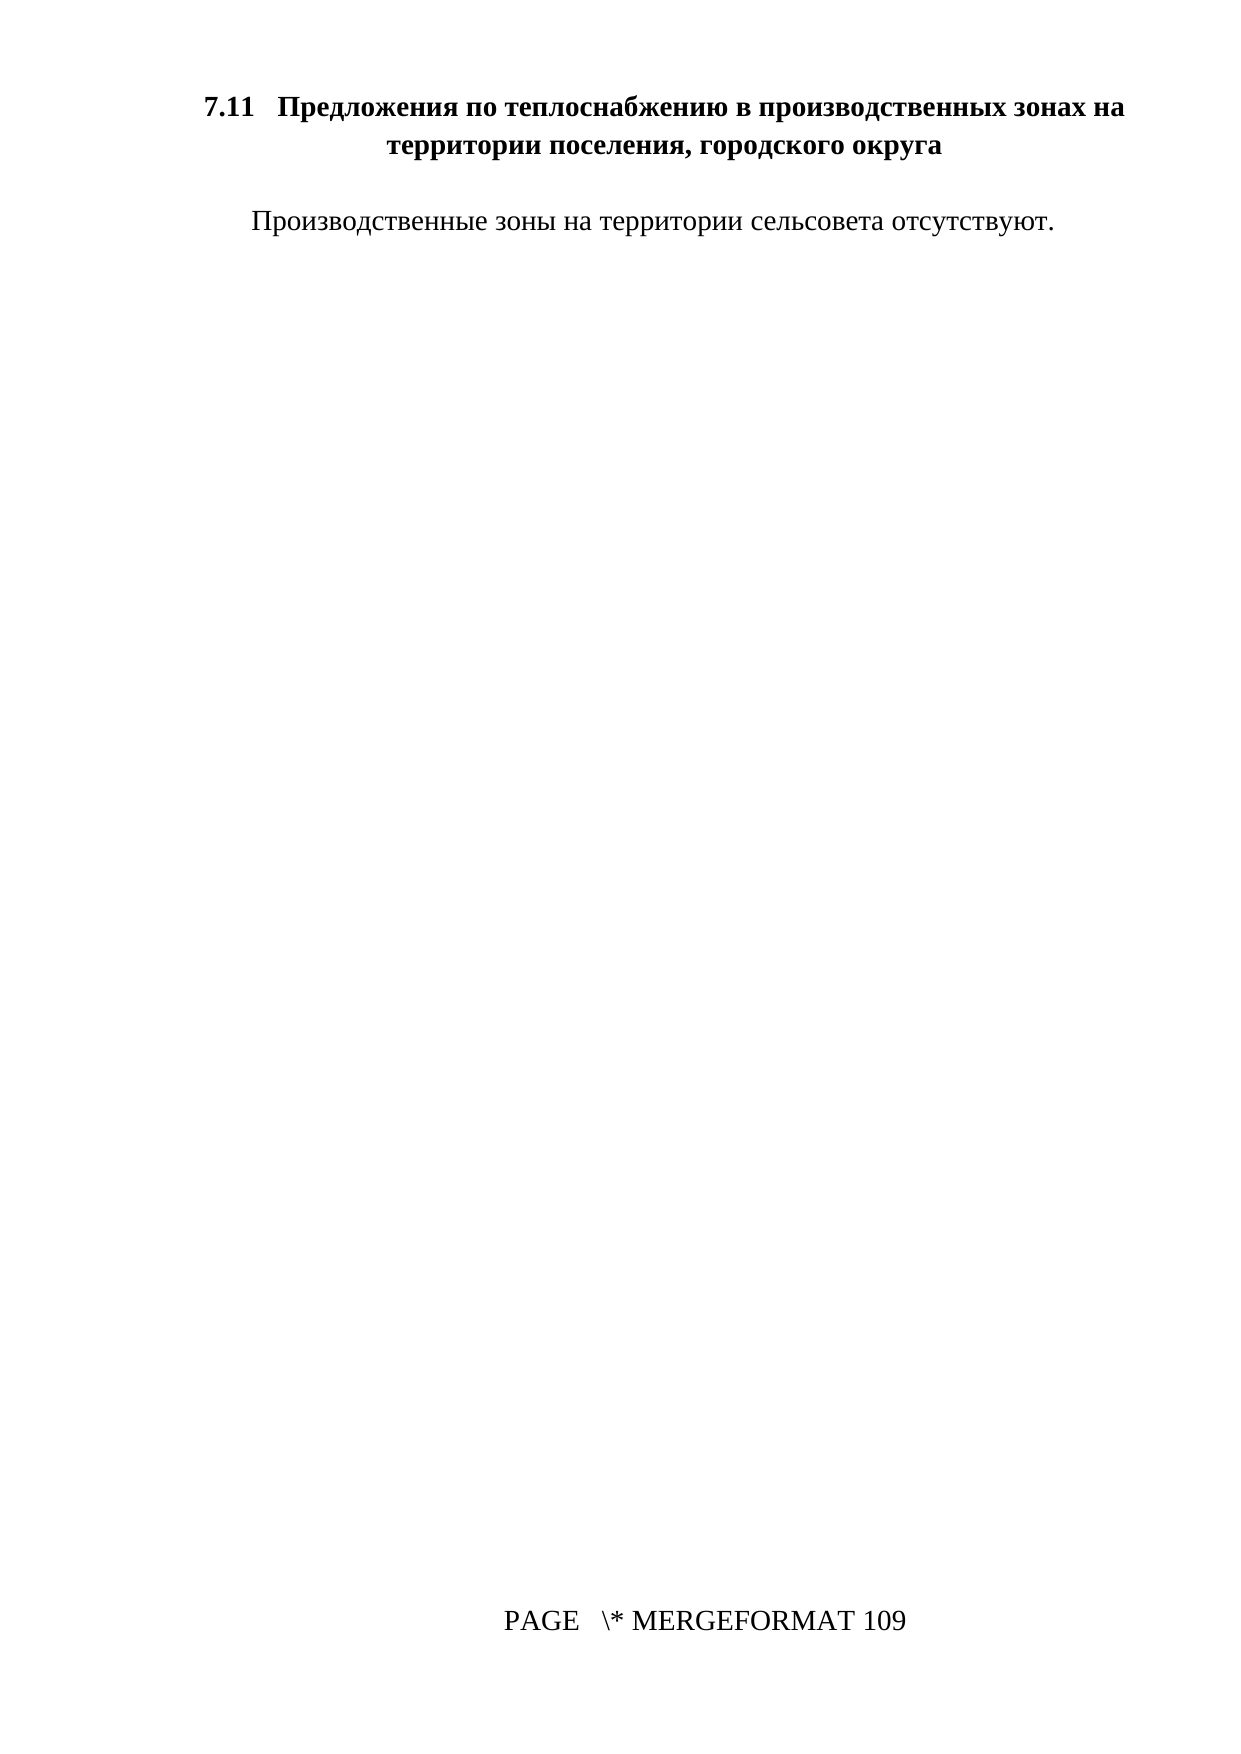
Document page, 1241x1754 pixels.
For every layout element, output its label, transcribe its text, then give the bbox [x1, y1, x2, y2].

subtitle Предложения по теплоснабжению в производственных зонах на территории поселения, городского округа [177, 89, 1152, 161]
text Производственные зоны на территории сельсовета отсутствуют. [177, 203, 1152, 237]
